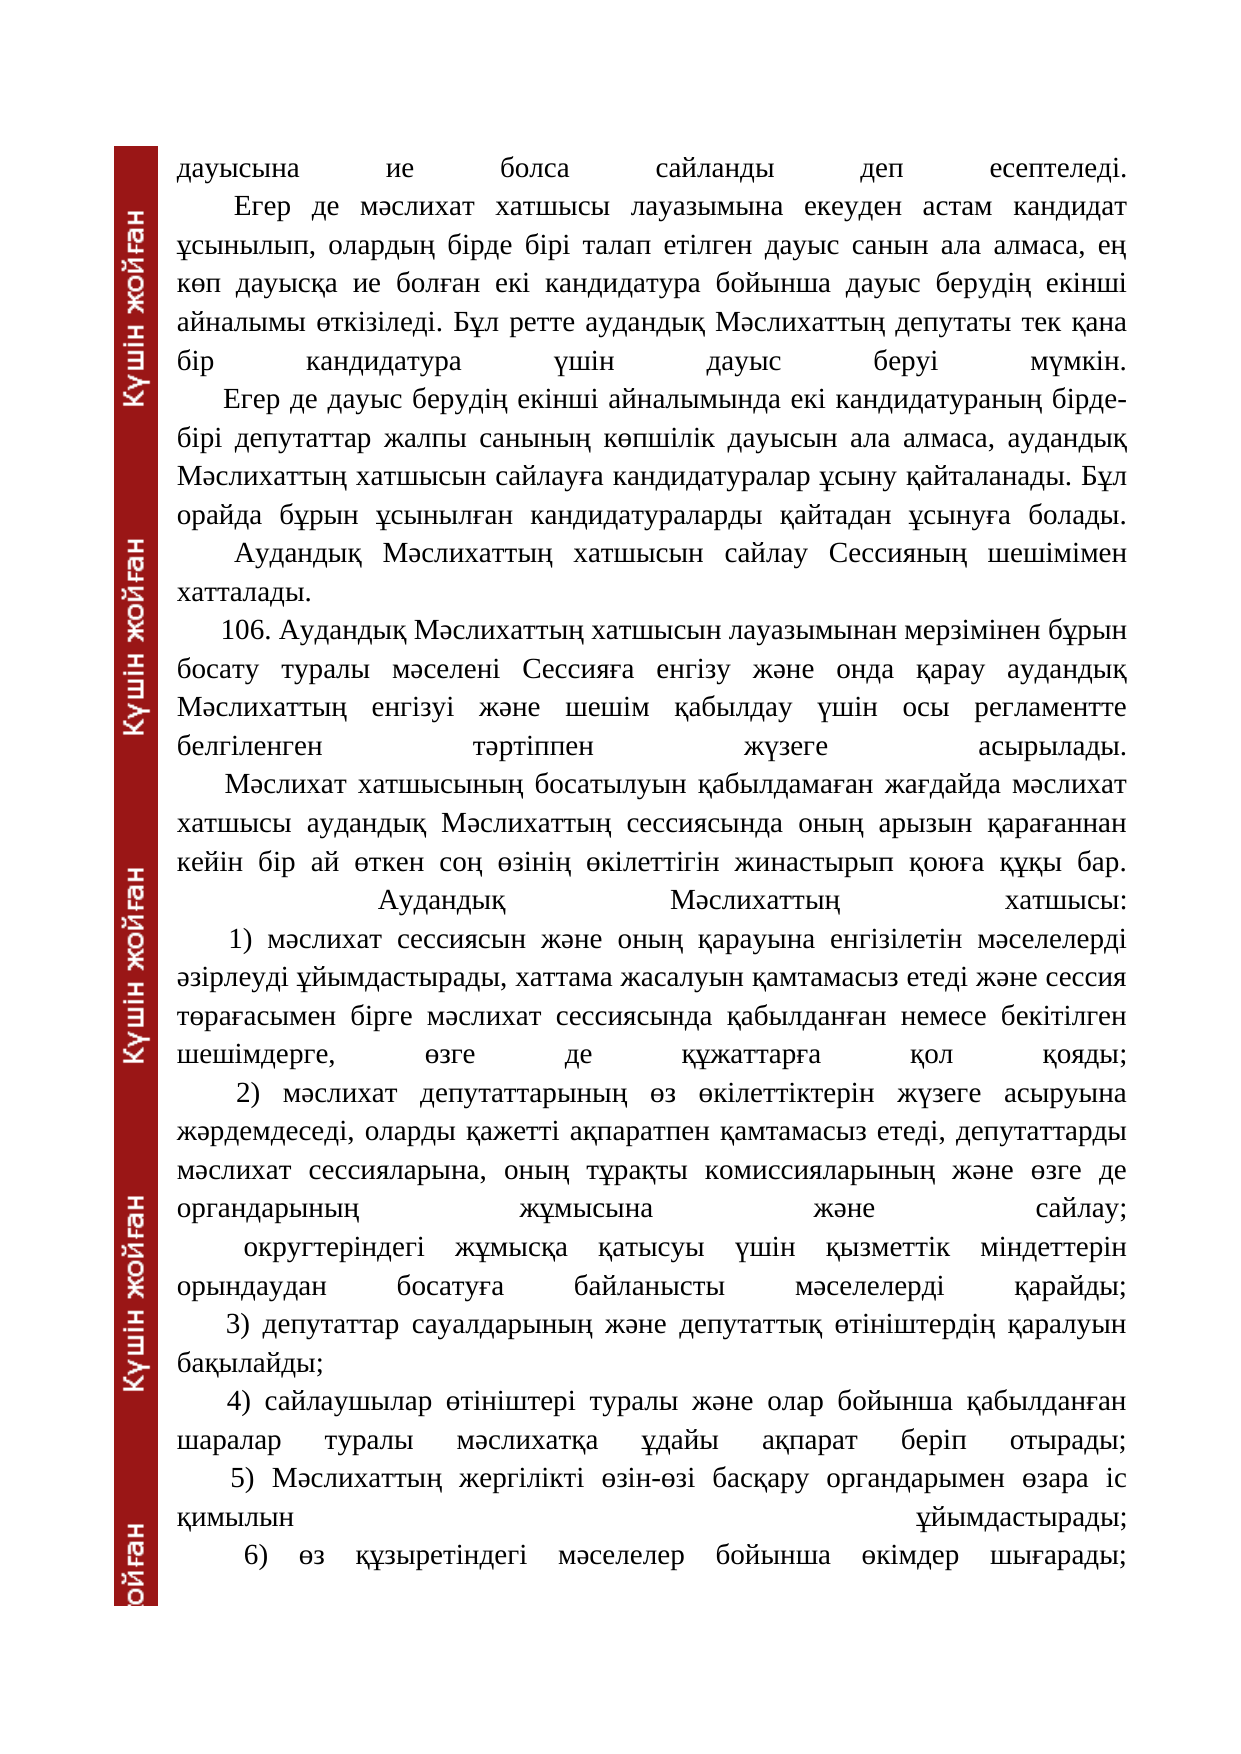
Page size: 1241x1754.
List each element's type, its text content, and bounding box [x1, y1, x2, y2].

picture [114, 146, 158, 150]
picture [114, 1571, 158, 1606]
